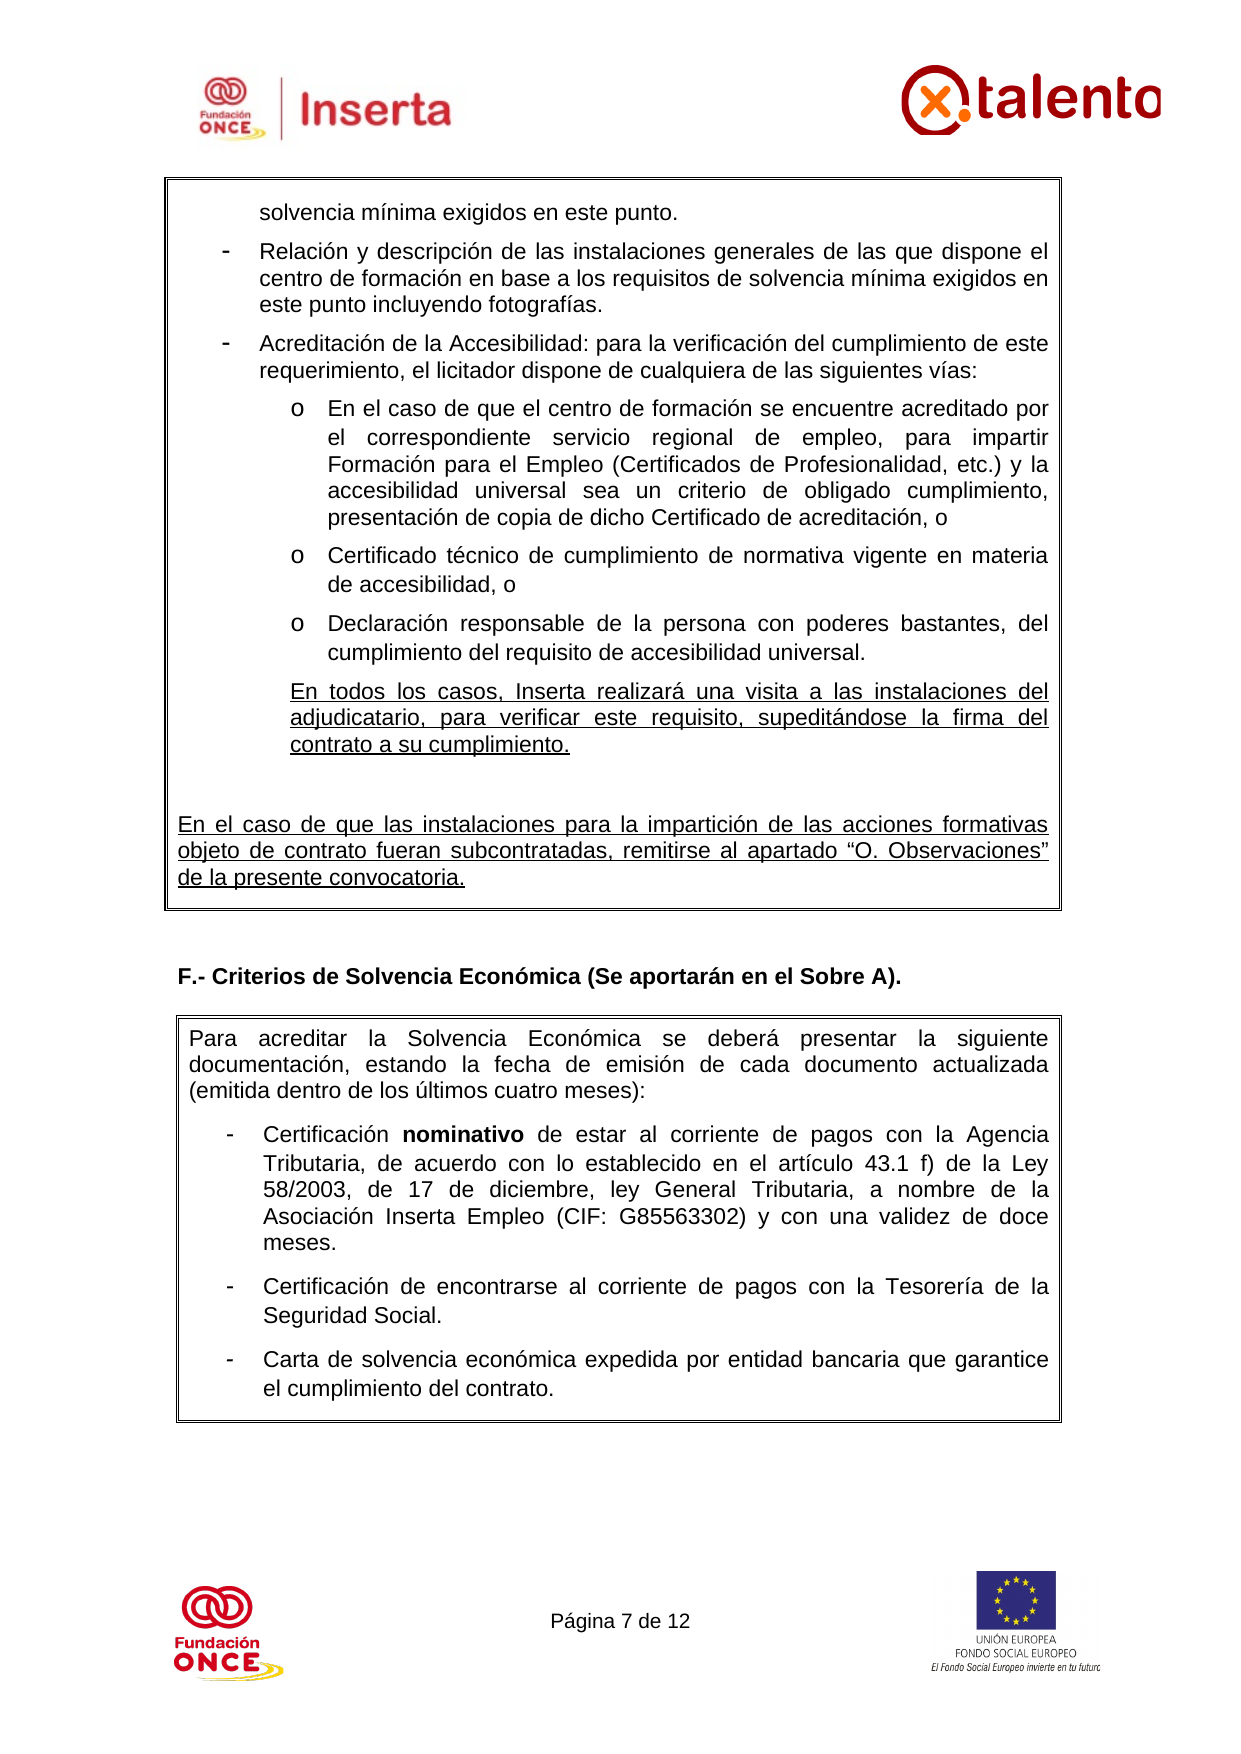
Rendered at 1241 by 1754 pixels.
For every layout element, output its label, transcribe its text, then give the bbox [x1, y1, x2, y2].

table_header Para acreditar la Solvencia Económica se deberá presentar la siguiente documentación, estando la fecha de emisión de cada documento actualizada (emitida dentro de los últimos cuatro meses): Certificación nominativo de estar al corriente de pagos con la Agencia Tributaria, de acuerdo con lo establecido en el artículo 43.1 f) de la Ley 58/2003, de 17 de diciembre, ley General Tributaria, a nombre de la Asociación Inserta Empleo (CIF: G85563302) y con una validez de doce meses. Certificación de encontrarse al corriente de pagos con la Tesorería de la Seguridad Social. Carta de solvencia económica expedida por entidad bancaria que garantice el cumplimiento del contrato. [179, 1019, 1059, 1420]
picture [177, 44, 470, 175]
picture [931, 1571, 1100, 1673]
text F.- Criterios de Solvencia Económica (Se aportarán en el Sobre A). [177, 963, 1063, 989]
picture [173, 1586, 284, 1681]
picture [901, 65, 1161, 135]
